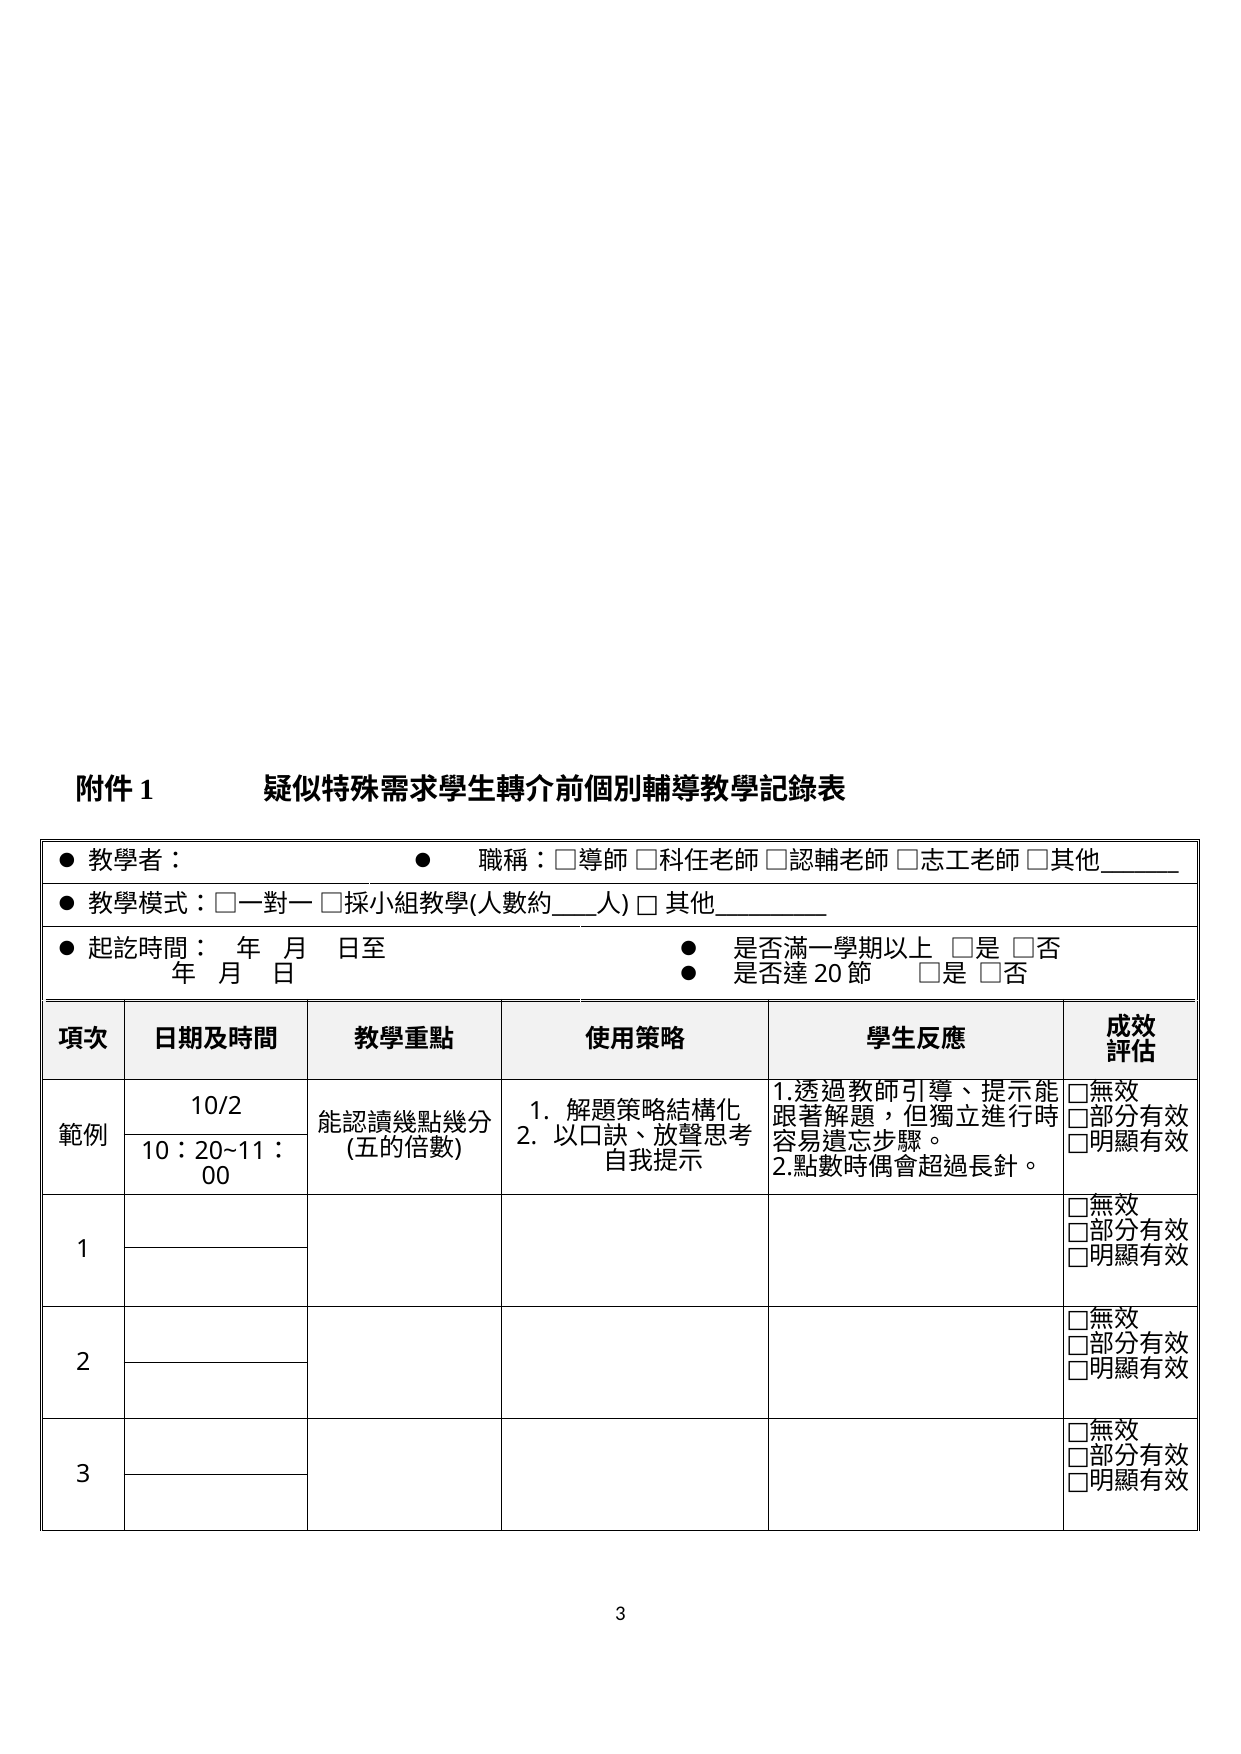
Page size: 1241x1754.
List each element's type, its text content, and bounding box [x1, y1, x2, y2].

table_cell 2 [43, 1307, 124, 1418]
table_header 職稱：□導師 □科任老師 □認輔老師 □志工老師 □其他_______ [370, 842, 1197, 882]
table_cell [769, 1419, 1063, 1530]
table_cell 10/2 [125, 1080, 307, 1134]
table_cell 起訖時間： 年 月 日至 年 月 日 [43, 927, 580, 999]
table_cell 1 [43, 1195, 124, 1306]
table_cell 3 [43, 1419, 124, 1530]
table_cell [125, 1419, 307, 1474]
table_cell [125, 1195, 307, 1247]
table_cell [502, 1419, 768, 1530]
table_cell [769, 1307, 1063, 1418]
table_cell 項次 [43, 999, 124, 1079]
table_cell [125, 1307, 307, 1362]
table_header 教學者： [43, 842, 369, 882]
table_cell [308, 1419, 501, 1530]
table_cell 使用策略 [502, 1002, 768, 1079]
table_cell 解題策略結構化 以口訣、放聲思考自我提示 [502, 1080, 768, 1194]
table_cell 能認讀幾點幾分 (五的倍數) [308, 1080, 501, 1194]
table_cell 成效 評估 [1064, 999, 1197, 1079]
table_cell 是否滿一學期以上 □是 □否 是否達20節 □是 □否 [581, 927, 1197, 999]
table_cell 1.透過教師引導、提示能跟著解題，但獨立進行時容易遺忘步驟。 2.點數時偶會超過長針。 [769, 1080, 1063, 1194]
table_cell 學生反應 [769, 1002, 1063, 1079]
table_cell 教學重點 [308, 1002, 501, 1079]
table_cell 10：20~11：00 [125, 1135, 307, 1194]
table_cell [125, 1363, 307, 1418]
table_cell [125, 1475, 307, 1530]
table_cell [502, 1307, 768, 1418]
table_cell [125, 1248, 307, 1306]
table_cell [308, 1195, 501, 1306]
table_cell □無效 □部分有效 □明顯有效 [1064, 1419, 1197, 1530]
table_cell [308, 1307, 501, 1418]
text 附件1 疑似特殊需求學生轉介前個別輔導教學記錄表 [75, 749, 1165, 824]
table_cell [502, 1195, 768, 1306]
table_cell 範例 [43, 1080, 124, 1194]
table_cell [769, 1195, 1063, 1306]
table_cell □無效 □部分有效 □明顯有效 [1064, 1195, 1197, 1306]
table_cell □無效 □部分有效 □明顯有效 [1064, 1080, 1197, 1194]
table_cell □無效 □部分有效 □明顯有效 [1064, 1307, 1197, 1418]
table_cell 日期及時間 [125, 1002, 307, 1079]
table_cell 教學模式：□一對一 □採小組教學(人數約____人) □ 其他__________ [43, 884, 1197, 926]
